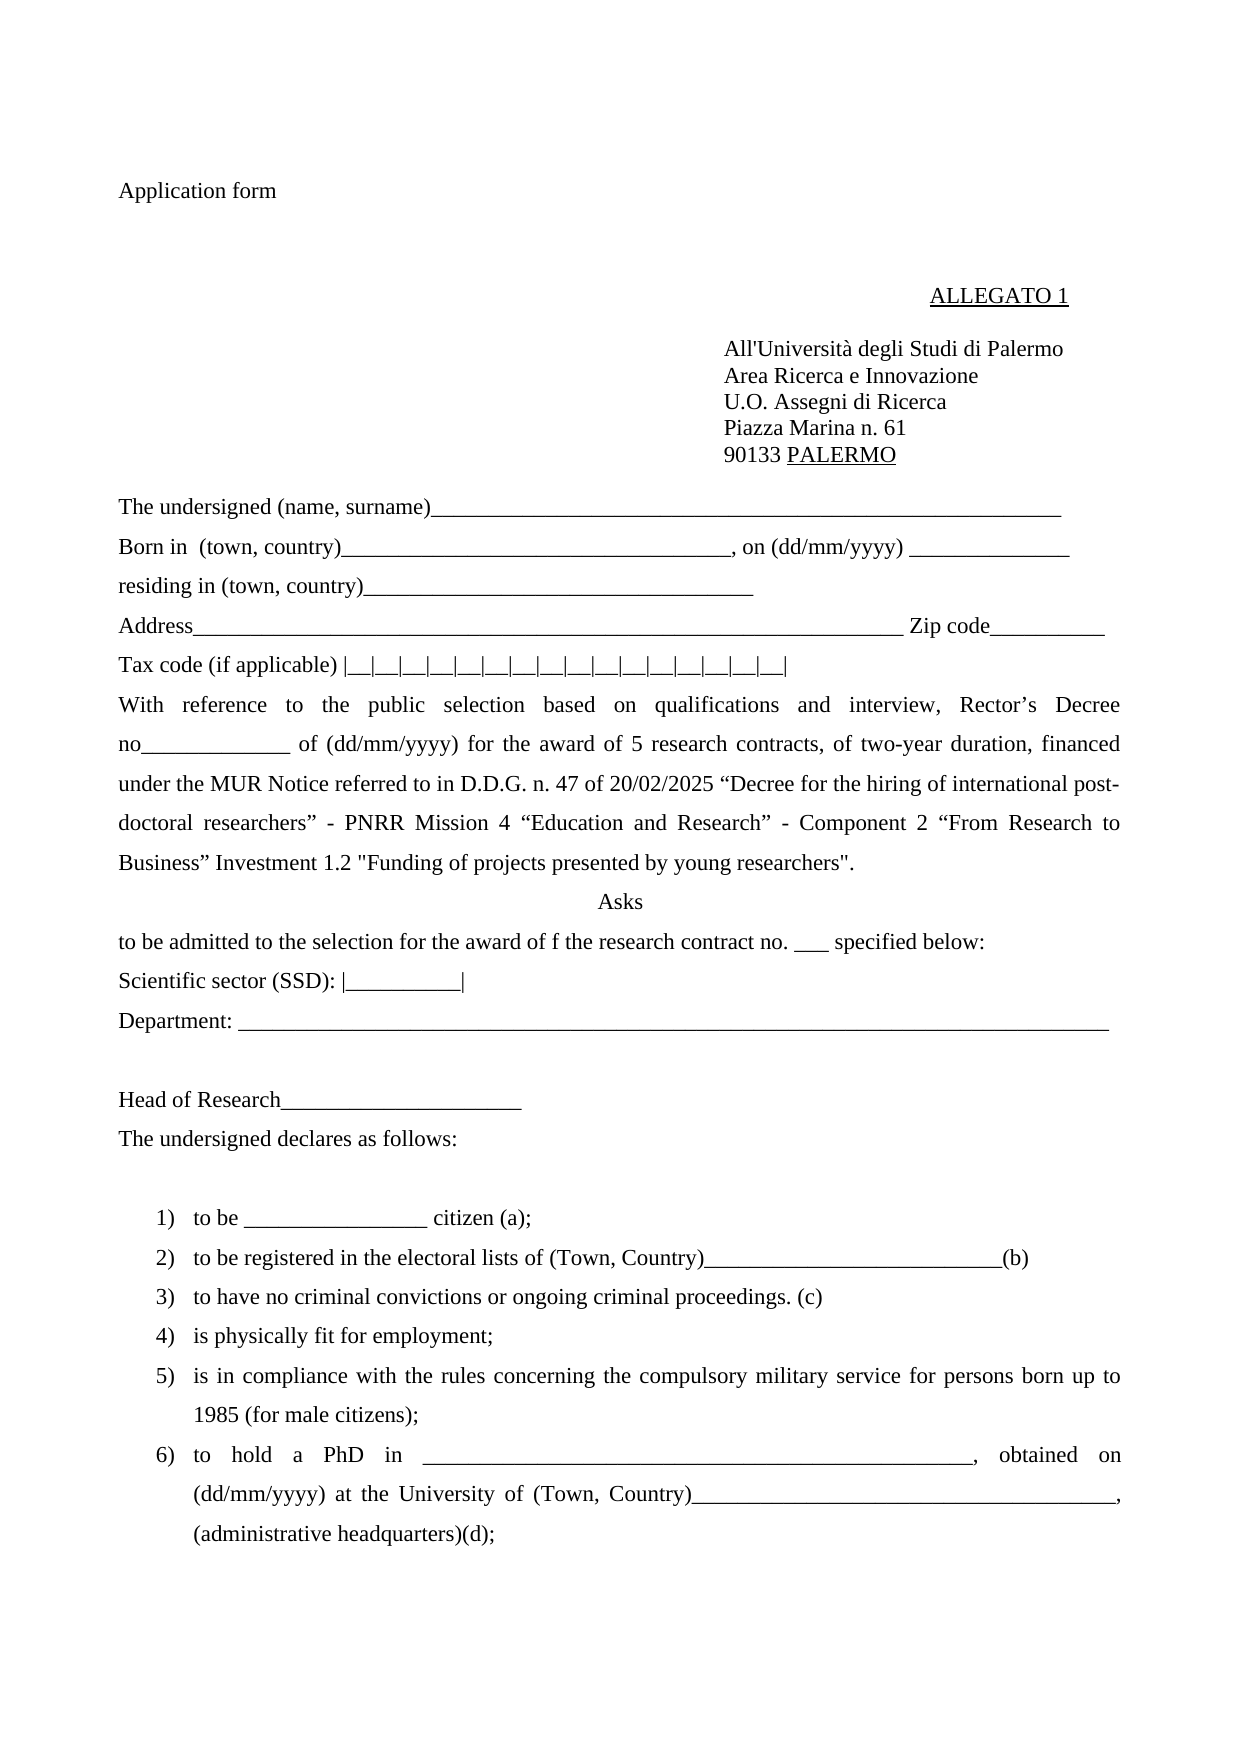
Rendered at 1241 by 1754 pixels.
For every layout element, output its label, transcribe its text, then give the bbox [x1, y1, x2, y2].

text 90133 PALERMO [723, 441, 1122, 467]
text Asks [118, 888, 1122, 914]
list to hold a PhD in ________________________________________________, obtained on (dd/mm/yyyy) at the University of (Town, Country)_____________________________________, (administrative headquarters)(d); [156, 1441, 1122, 1546]
text Piazza Marina n. 61 [723, 414, 1122, 441]
text Department: ____________________________________________________________________________ [118, 1007, 1122, 1033]
text With reference to the public selection based on qualifications and interview, Rector’s Decree no_____________ of (dd/mm/yyyy) for the award of 5 research contracts, of two-year duration, financed under the MUR Notice referred to in D.D.G. n. 47 of 20/02/2025 “Decree for the hiring of international post-doctoral researchers” - PNRR Mission 4 “Education and Research” - Component 2 “From Research to Business” Investment 1.2 "Funding of projects presented by young researchers". [118, 691, 1122, 875]
text Tax code (if applicable) |__|__|__|__|__|__|__|__|__|__|__|__|__|__|__|__| [118, 651, 1122, 678]
text The undersigned declares as follows: [118, 1125, 1122, 1151]
list is in compliance with the rules concerning the compulsory military service for persons born up to 1985 (for male citizens); [156, 1362, 1122, 1428]
text All'Università degli Studi di Palermo [723, 335, 1122, 362]
text residing in (town, country)__________________________________ [118, 572, 1122, 599]
list to be ________________ citizen (a); [156, 1204, 1122, 1230]
text ALLEGATO 1 [929, 283, 1122, 309]
text U.O. Assegni di Ricerca [723, 388, 1122, 414]
text Address______________________________________________________________ Zip code__________ [118, 612, 1122, 638]
list to have no criminal convictions or ongoing criminal proceedings. (c) [156, 1283, 1122, 1309]
list to be registered in the electoral lists of (Town, Country)__________________________(b) [156, 1243, 1122, 1270]
text Born in (town, country)__________________________________, on (dd/mm/yyyy) ______________ [118, 533, 1122, 559]
text Application form [118, 177, 1122, 203]
text Scientific sector (SSD): |__________| [118, 967, 1122, 993]
text Area Ricerca e Innovazione [723, 362, 1122, 388]
text to be admitted to the selection for the award of f the research contract no. ___ specified below: [118, 928, 1122, 954]
text Head of Research_____________________ [118, 1086, 1122, 1112]
text The undersigned (name, surname)_______________________________________________________ [118, 493, 1122, 520]
list is physically fit for employment; [156, 1322, 1122, 1349]
